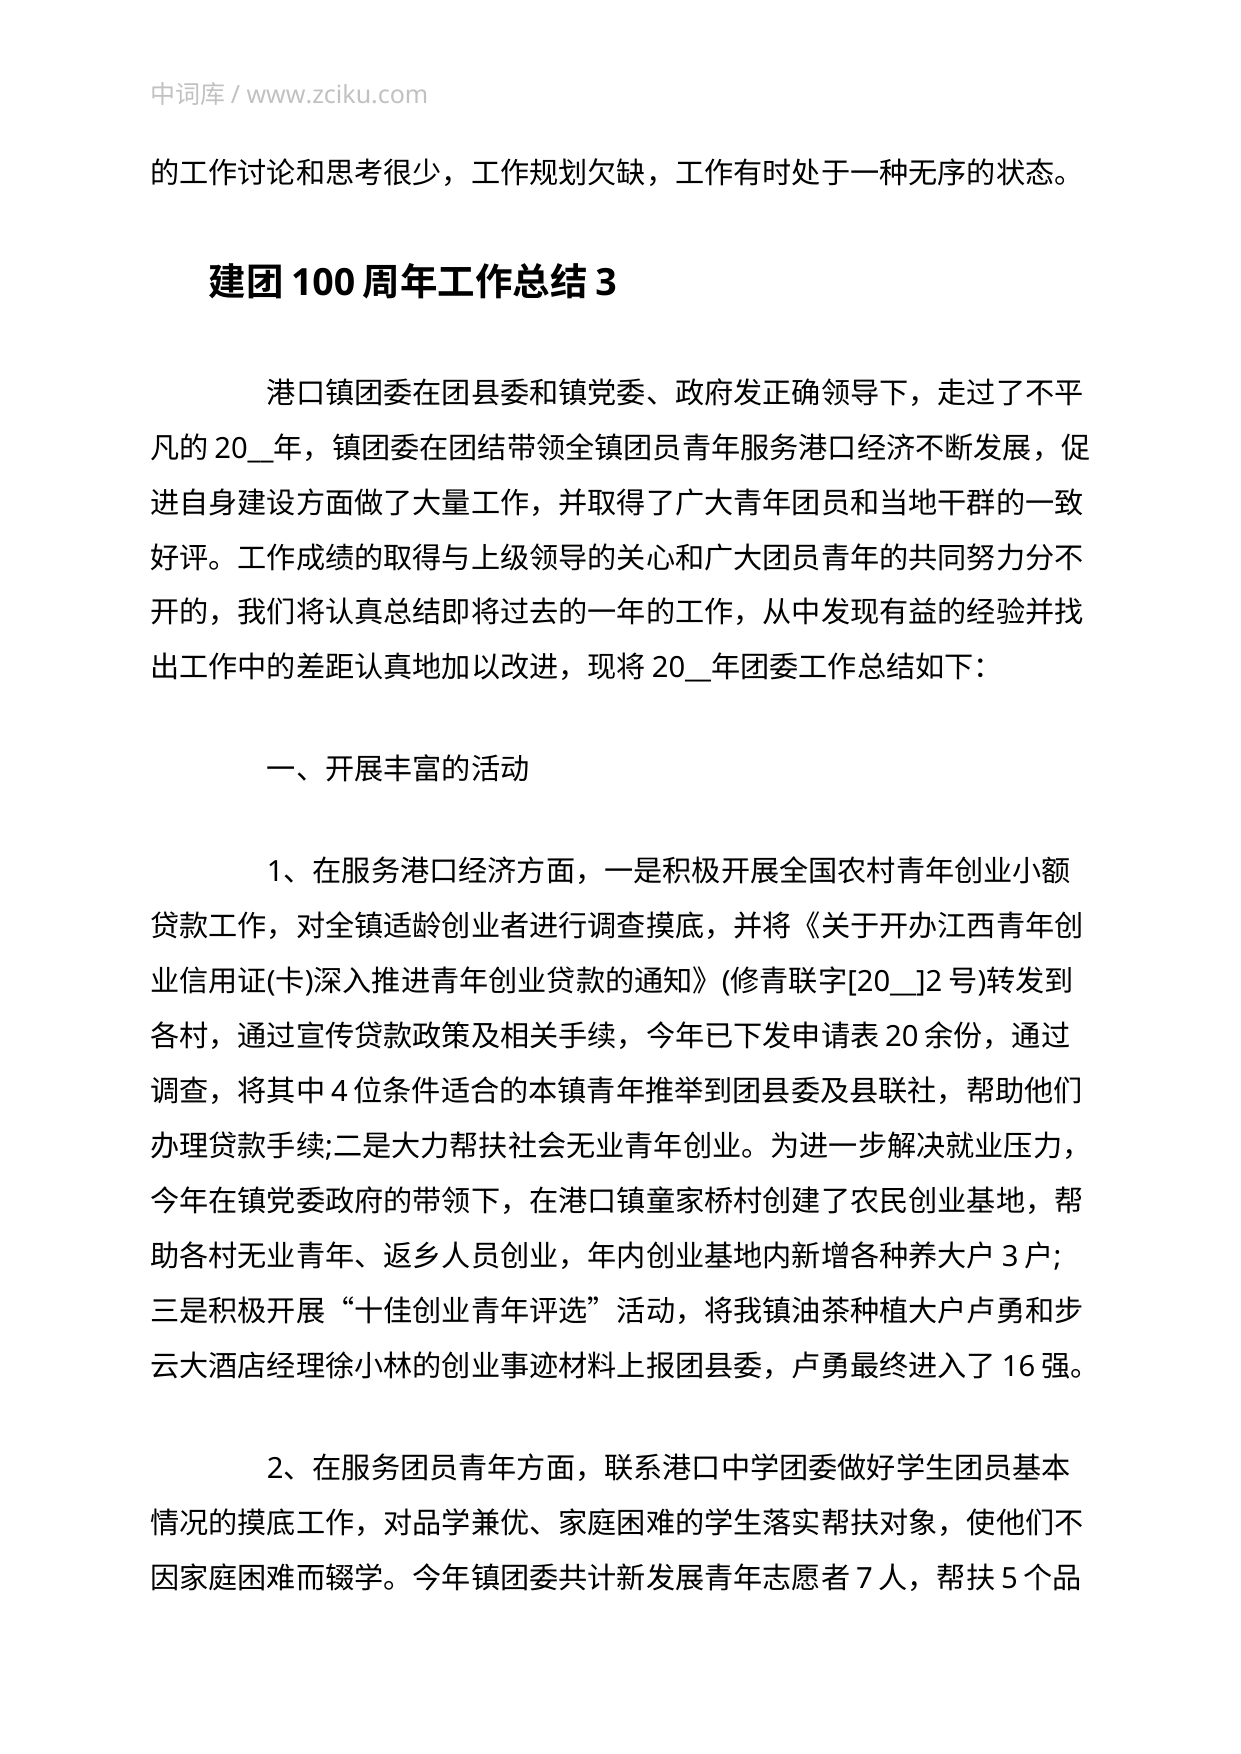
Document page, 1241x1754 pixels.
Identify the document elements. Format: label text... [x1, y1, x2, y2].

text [150, 1444, 1090, 1597]
text 建团100周年工作总结3 [150, 252, 1090, 306]
text 一、开展丰富的活动 [150, 746, 1090, 788]
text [150, 150, 1090, 192]
text 1、在服务港口经济方面，一是积极开展全国农村青年创业小额贷款工作，对全镇适龄创业者进行调查摸底，并将《关于开办江西青年创业信用证(卡)深入推进青年创业贷款的通知》(修青联字[20__]2号)转发到各村，通过宣传贷款政策及相关手续，今年已下发申请表20余份，通过调查，将其中4位条件适合的本镇青年推举到团县委及县联社，帮助他们办理贷款手续;二是大力帮扶社会无业青年创业。为进一步解决就业压力，今年在镇党委政府的带领下，在港口镇童家桥村创建了农民创业基地，帮助各村无业青年、返乡人员创业，年内创业基地内新增各种养大户3户;三是积极开展“十佳创业青年评选”活动，将我镇油茶种植大户卢勇和步云大酒店经理徐小林的创业事迹材料上报团县委，卢勇最终进入了16强。 [150, 848, 1090, 1385]
text 港口镇团委在团县委和镇党委、政府发正确领导下，走过了不平凡的20__年，镇团委在团结带领全镇团员青年服务港口经济不断发展，促进自身建设方面做了大量工作，并取得了广大青年团员和当地干群的一致好评。工作成绩的取得与上级领导的关心和广大团员青年的共同努力分不开的，我们将认真总结即将过去的一年的工作，从中发现有益的经验并找出工作中的差距认真地加以改进，现将20__年团委工作总结如下： [150, 369, 1090, 686]
